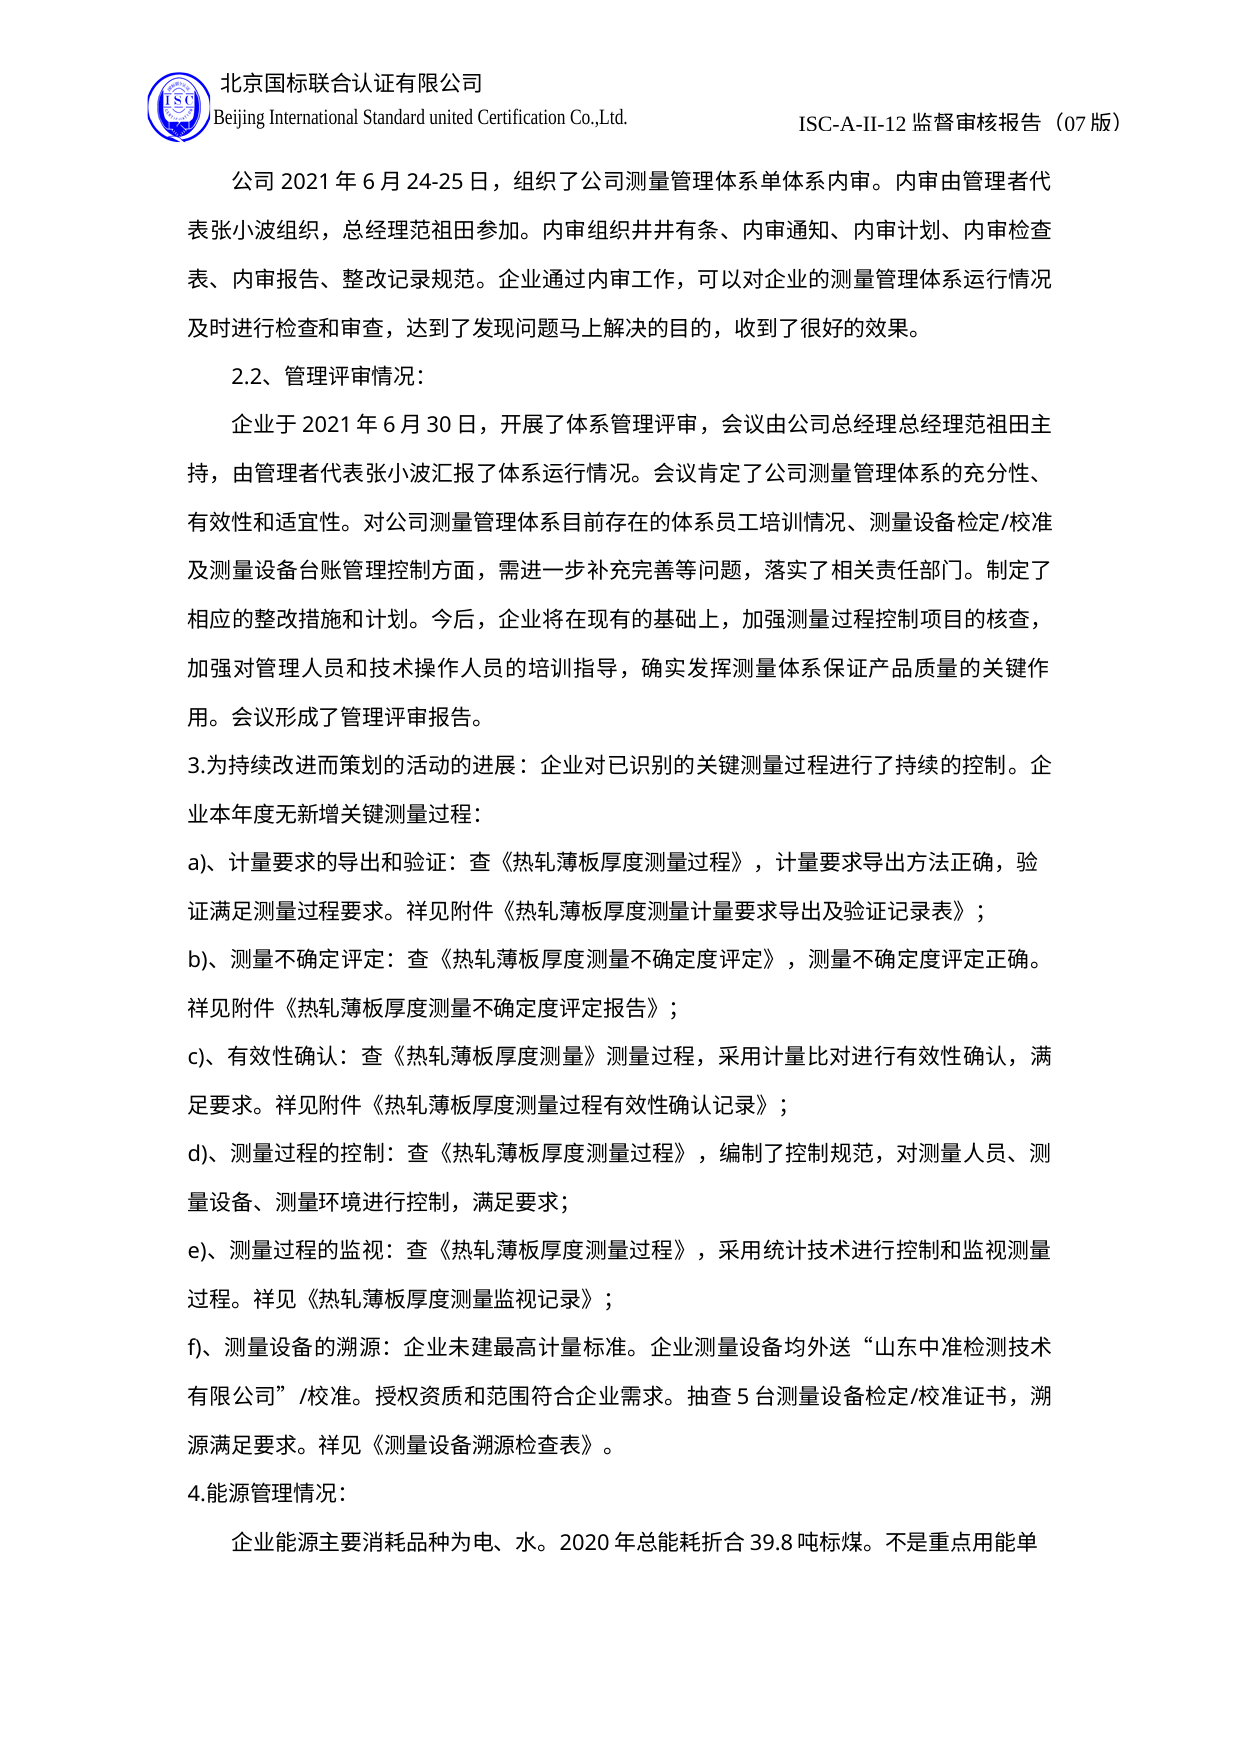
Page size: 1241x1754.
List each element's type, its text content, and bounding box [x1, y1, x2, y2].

text e)、测量过程的监视：查《热轧薄板厚度测量过程》，采用统计技术进行控制和监视测量过程。祥见《热轧薄板厚度测量监视记录》； [187, 1233, 1053, 1314]
text b)、测量不确定评定：查《热轧薄板厚度测量不确定度评定》，测量不确定度评定正确。祥见附件《热轧薄板厚度测量不确定度评定报告》； [187, 942, 1053, 1023]
text 3.为持续改进而策划的活动的进展：企业对已识别的关键测量过程进行了持续的控制。企业本年度无新增关键测量过程： [187, 748, 1053, 829]
text a)、计量要求的导出和验证：查《热轧薄板厚度测量过程》，计量要求导出方法正确，验证满足测量过程要求。祥见附件《热轧薄板厚度测量计量要求导出及验证记录表》； [187, 845, 1053, 926]
text 2.2、管理评审情况： [187, 358, 1053, 391]
text 公司2021年6月24-25日，组织了公司测量管理体系单体系内审。内审由管理者代表张小波组织，总经理范祖田参加。内审组织井井有条、内审通知、内审计划、内审检查表、内审报告、整改记录规范。企业通过内审工作，可以对企业的测量管理体系运行情况及时进行检查和审查，达到了发现问题马上解决的目的，收到了很好的效果。 [187, 164, 1053, 343]
text f)、测量设备的溯源：企业未建最高计量标准。企业测量设备均外送“山东中准检测技术有限公司”/校准。授权资质和范围符合企业需求。抽查5台测量设备检定/校准证书，溯源满足要求。祥见《测量设备溯源检查表》。 [187, 1330, 1053, 1460]
text c)、有效性确认：查《热轧薄板厚度测量》测量过程，采用计量比对进行有效性确认，满足要求。祥见附件《热轧薄板厚度测量过程有效性确认记录》； [187, 1039, 1053, 1120]
text 企业于2021年6月30日，开展了体系管理评审，会议由公司总经理总经理范祖田主持，由管理者代表张小波汇报了体系运行情况。会议肯定了公司测量管理体系的充分性、有效性和适宜性。对公司测量管理体系目前存在的体系员工培训情况、测量设备检定/校准及测量设备台账管理控制方面，需进一步补充完善等问题，落实了相关责任部门。制定了相应的整改措施和计划。今后，企业将在现有的基础上，加强测量过程控制项目的核查，加强对管理人员和技术操作人员的培训指导，确实发挥测量体系保证产品质量的关键作用。会议形成了管理评审报告。 [187, 407, 1053, 732]
text d)、测量过程的控制：查《热轧薄板厚度测量过程》，编制了控制规范，对测量人员、测量设备、测量环境进行控制，满足要求； [187, 1136, 1053, 1217]
text 4.能源管理情况： [187, 1476, 1053, 1508]
picture [146, 72, 210, 141]
